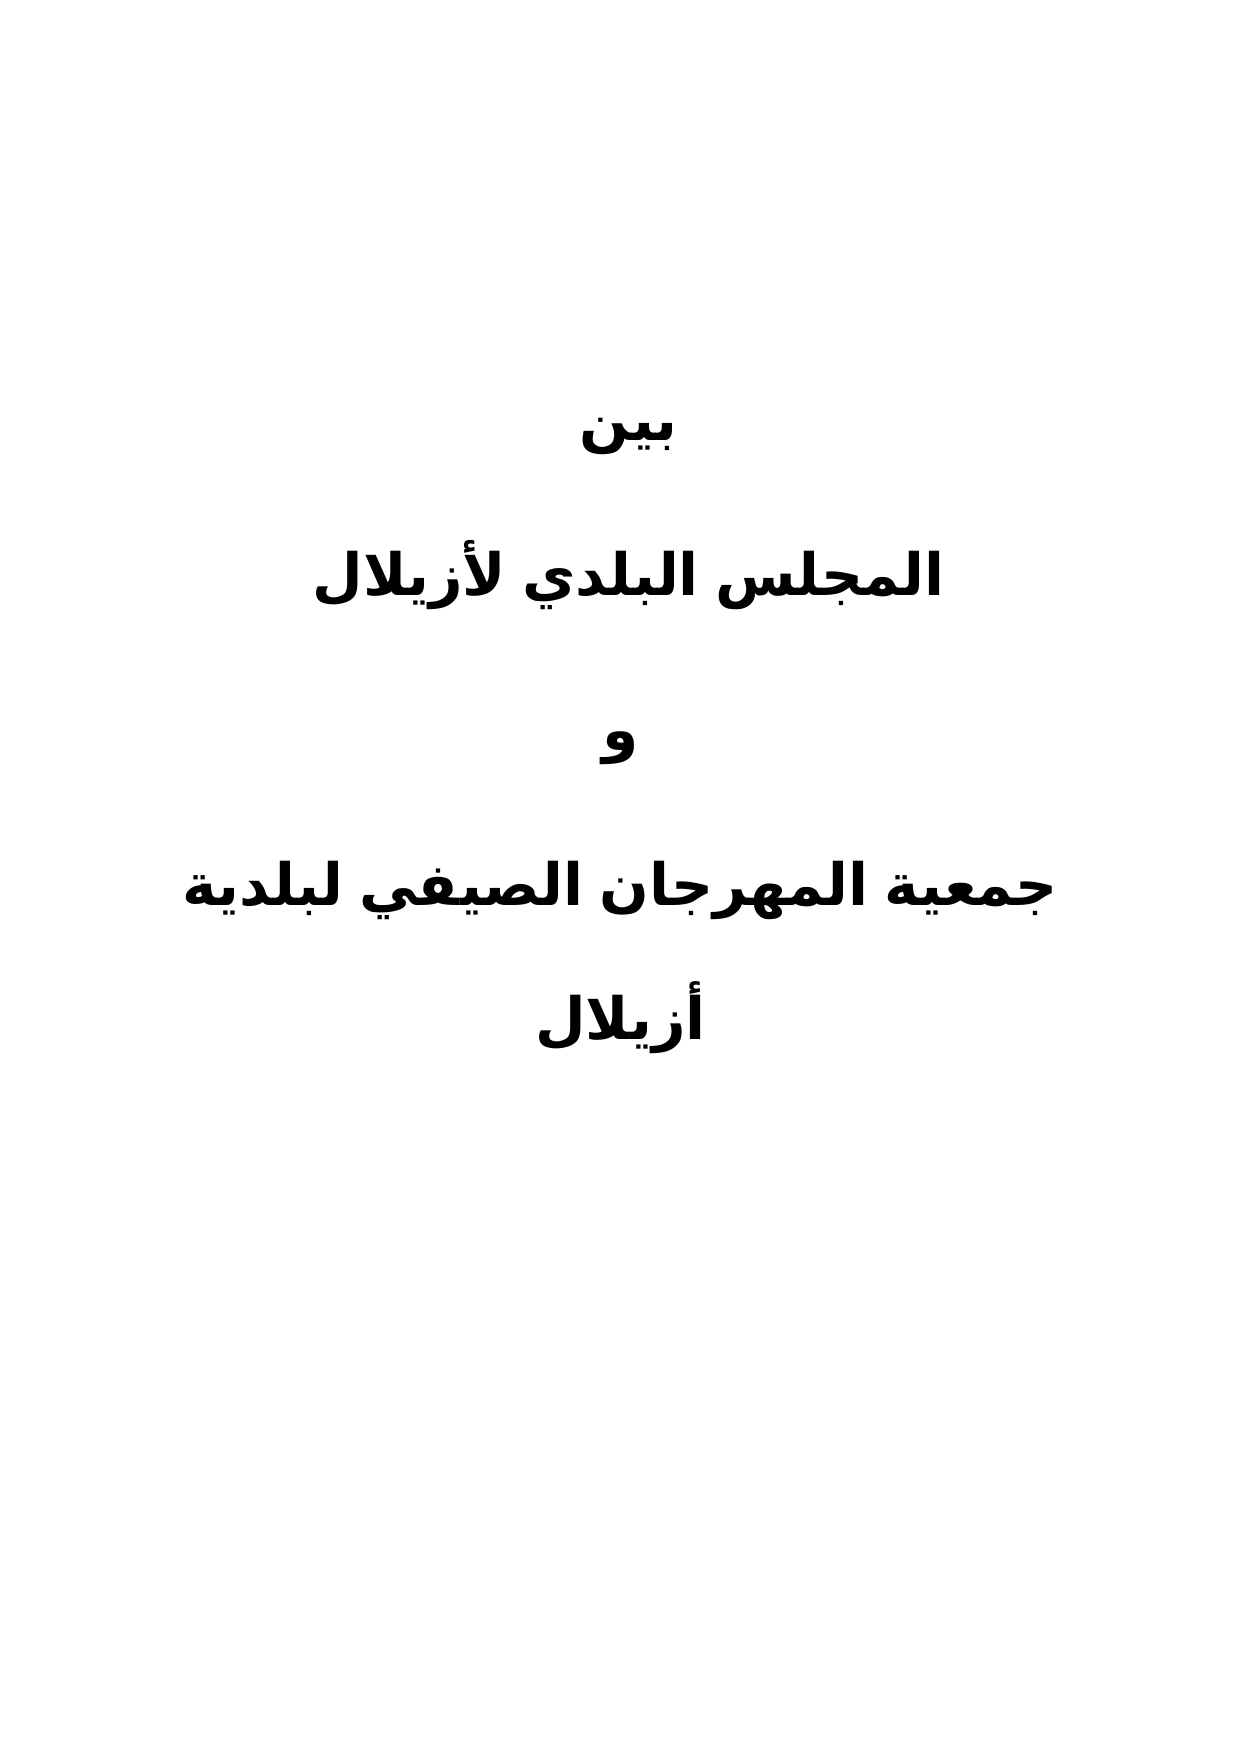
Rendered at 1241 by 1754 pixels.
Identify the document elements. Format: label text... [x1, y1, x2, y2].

text المجلس البلدي لأزيلال [118, 540, 1122, 607]
text جمعية المهرجان الصيفي لبلدية أزيلال [118, 850, 1122, 1052]
text و [118, 695, 1122, 762]
text بين [118, 385, 1122, 452]
